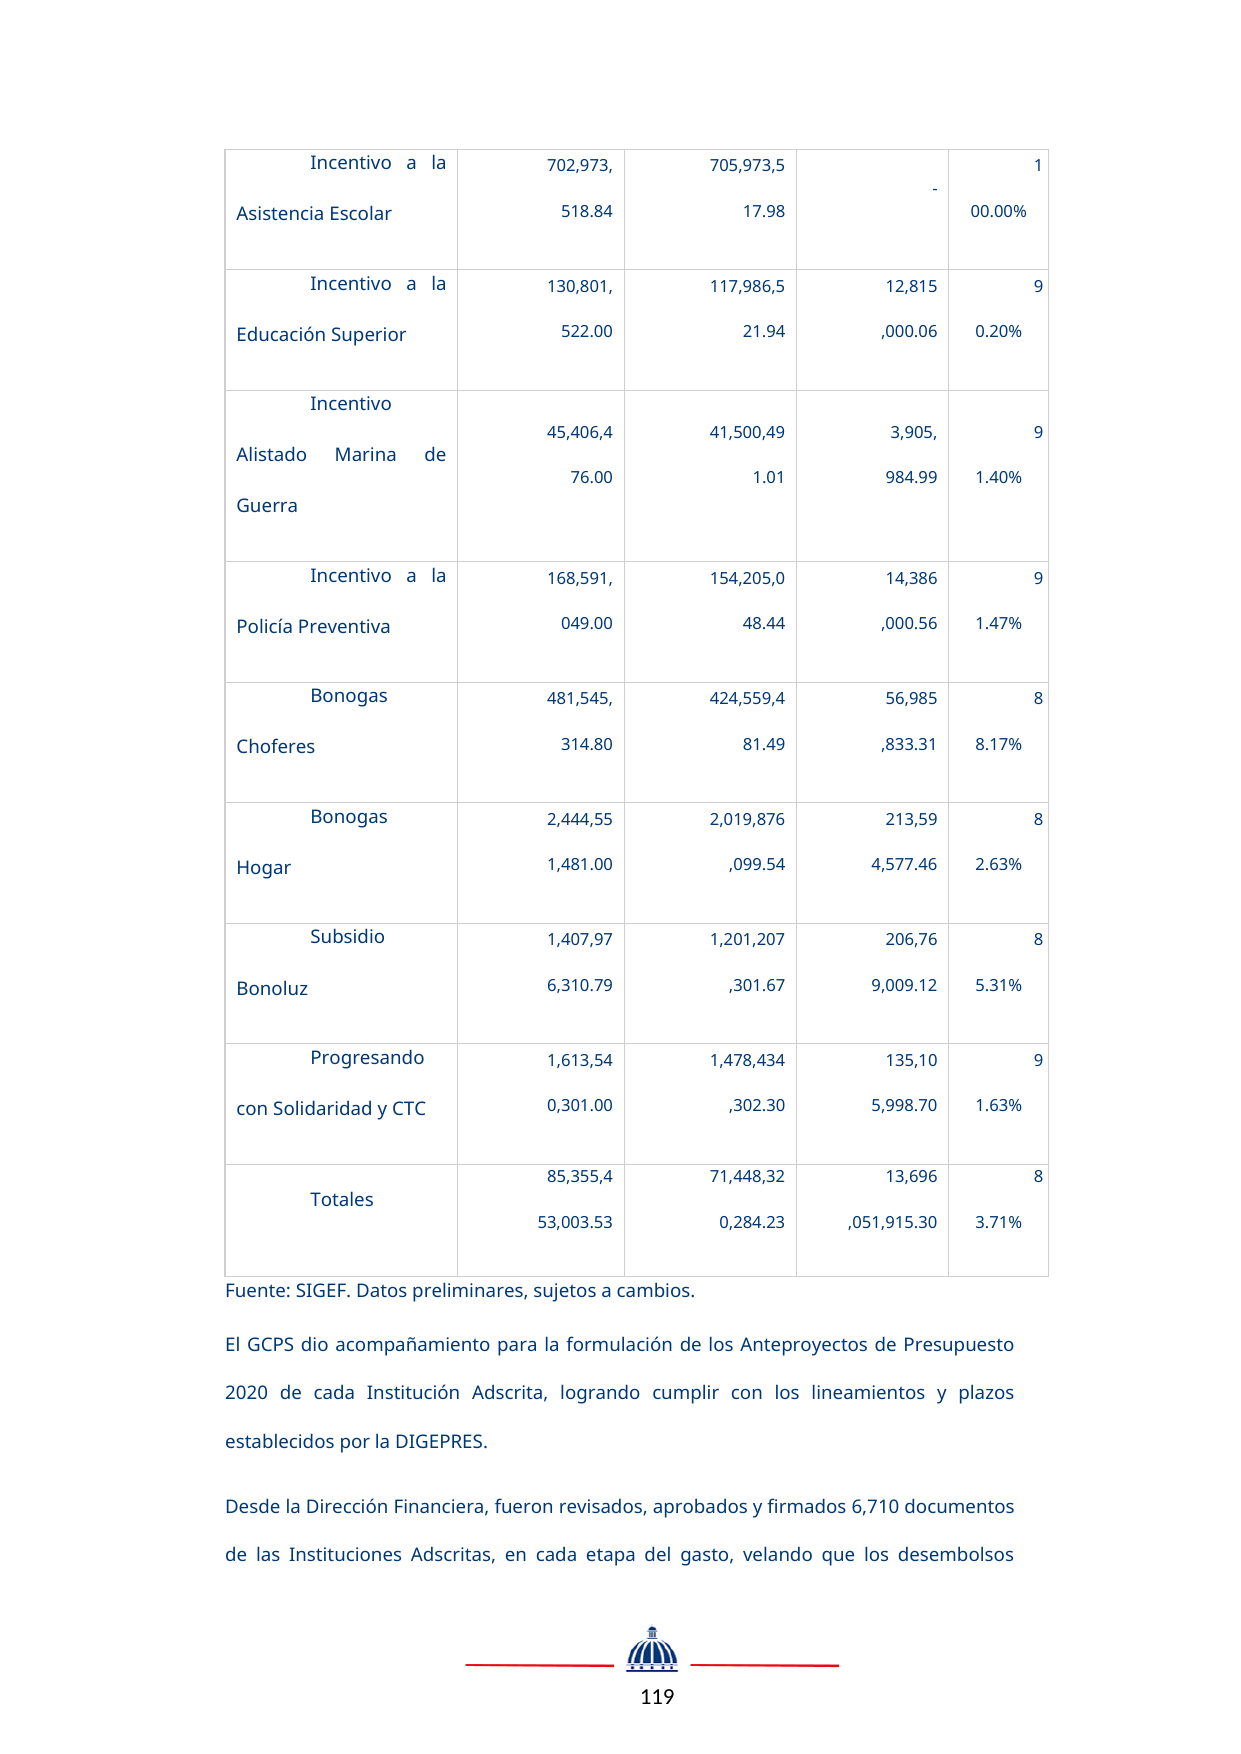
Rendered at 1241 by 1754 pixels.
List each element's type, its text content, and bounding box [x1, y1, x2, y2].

table_cell Bonogas Choferes [226, 683, 457, 802]
table_cell 88.17% [949, 683, 1048, 802]
table_cell 85,355,453,003.53 [458, 1165, 624, 1276]
table_cell 481,545,314.80 [458, 683, 624, 802]
table_cell 130,801,522.00 [458, 270, 624, 389]
table_cell 168,591,049.00 [458, 562, 624, 682]
table_cell 41,500,491.01 [625, 391, 796, 561]
text El GCPS dio acompañamiento para la formulación de los Anteproyectos de Presupuesto 2020 de cada Institución Adscrita, logrando cumplir con los lineamientos y plazos establecidos por la DIGEPRES. [225, 1331, 1015, 1453]
table_cell Totales [226, 1165, 457, 1276]
table_cell 91.47% [949, 562, 1048, 682]
table_cell - [797, 150, 948, 269]
text Fuente: SIGEF. Datos preliminares, sujetos a cambios. [225, 1277, 1015, 1302]
table_cell Progresando con Solidaridad y CTC [226, 1044, 457, 1164]
table_cell 3,905,984.99 [797, 391, 948, 561]
table_cell 2,019,876,099.54 [625, 803, 796, 923]
table_cell 2,444,551,481.00 [458, 803, 624, 923]
picture [461, 1620, 844, 1677]
table_cell 213,594,577.46 [797, 803, 948, 923]
table_cell 705,973,517.98 [625, 150, 796, 269]
table_cell Bonogas Hogar [226, 803, 457, 923]
table_cell 1,613,540,301.00 [458, 1044, 624, 1164]
table_cell 12,815,000.06 [797, 270, 948, 389]
table_cell Subsidio Bonoluz [226, 924, 457, 1043]
table_cell 90.20% [949, 270, 1048, 389]
table_cell 13,696,051,915.30 [797, 1165, 948, 1276]
table_cell 1,478,434,302.30 [625, 1044, 796, 1164]
table_cell 83.71% [949, 1165, 1048, 1276]
table_cell Incentivo a la Policía Preventiva [226, 562, 457, 682]
table_cell 100.00% [949, 150, 1048, 269]
table_cell 85.31% [949, 924, 1048, 1043]
table_cell 56,985,833.31 [797, 683, 948, 802]
table_cell 1,407,976,310.79 [458, 924, 624, 1043]
table_cell Incentivo a la Asistencia Escolar [226, 150, 457, 269]
table_cell 91.63% [949, 1044, 1048, 1164]
table_cell 206,769,009.12 [797, 924, 948, 1043]
table_cell 424,559,481.49 [625, 683, 796, 802]
table_cell 45,406,476.00 [458, 391, 624, 561]
table_cell 702,973,518.84 [458, 150, 624, 269]
table_cell 82.63% [949, 803, 1048, 923]
table_cell 154,205,048.44 [625, 562, 796, 682]
table_cell 135,105,998.70 [797, 1044, 948, 1164]
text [225, 1493, 1015, 1567]
table_cell 91.40% [949, 391, 1048, 561]
table_cell 14,386,000.56 [797, 562, 948, 682]
table_cell 71,448,320,284.23 [625, 1165, 796, 1276]
table_cell Incentivo a la Educación Superior [226, 270, 457, 389]
table_cell Incentivo Alistado Marina de Guerra [226, 391, 457, 561]
table_cell 1,201,207,301.67 [625, 924, 796, 1043]
table_cell 117,986,521.94 [625, 270, 796, 389]
